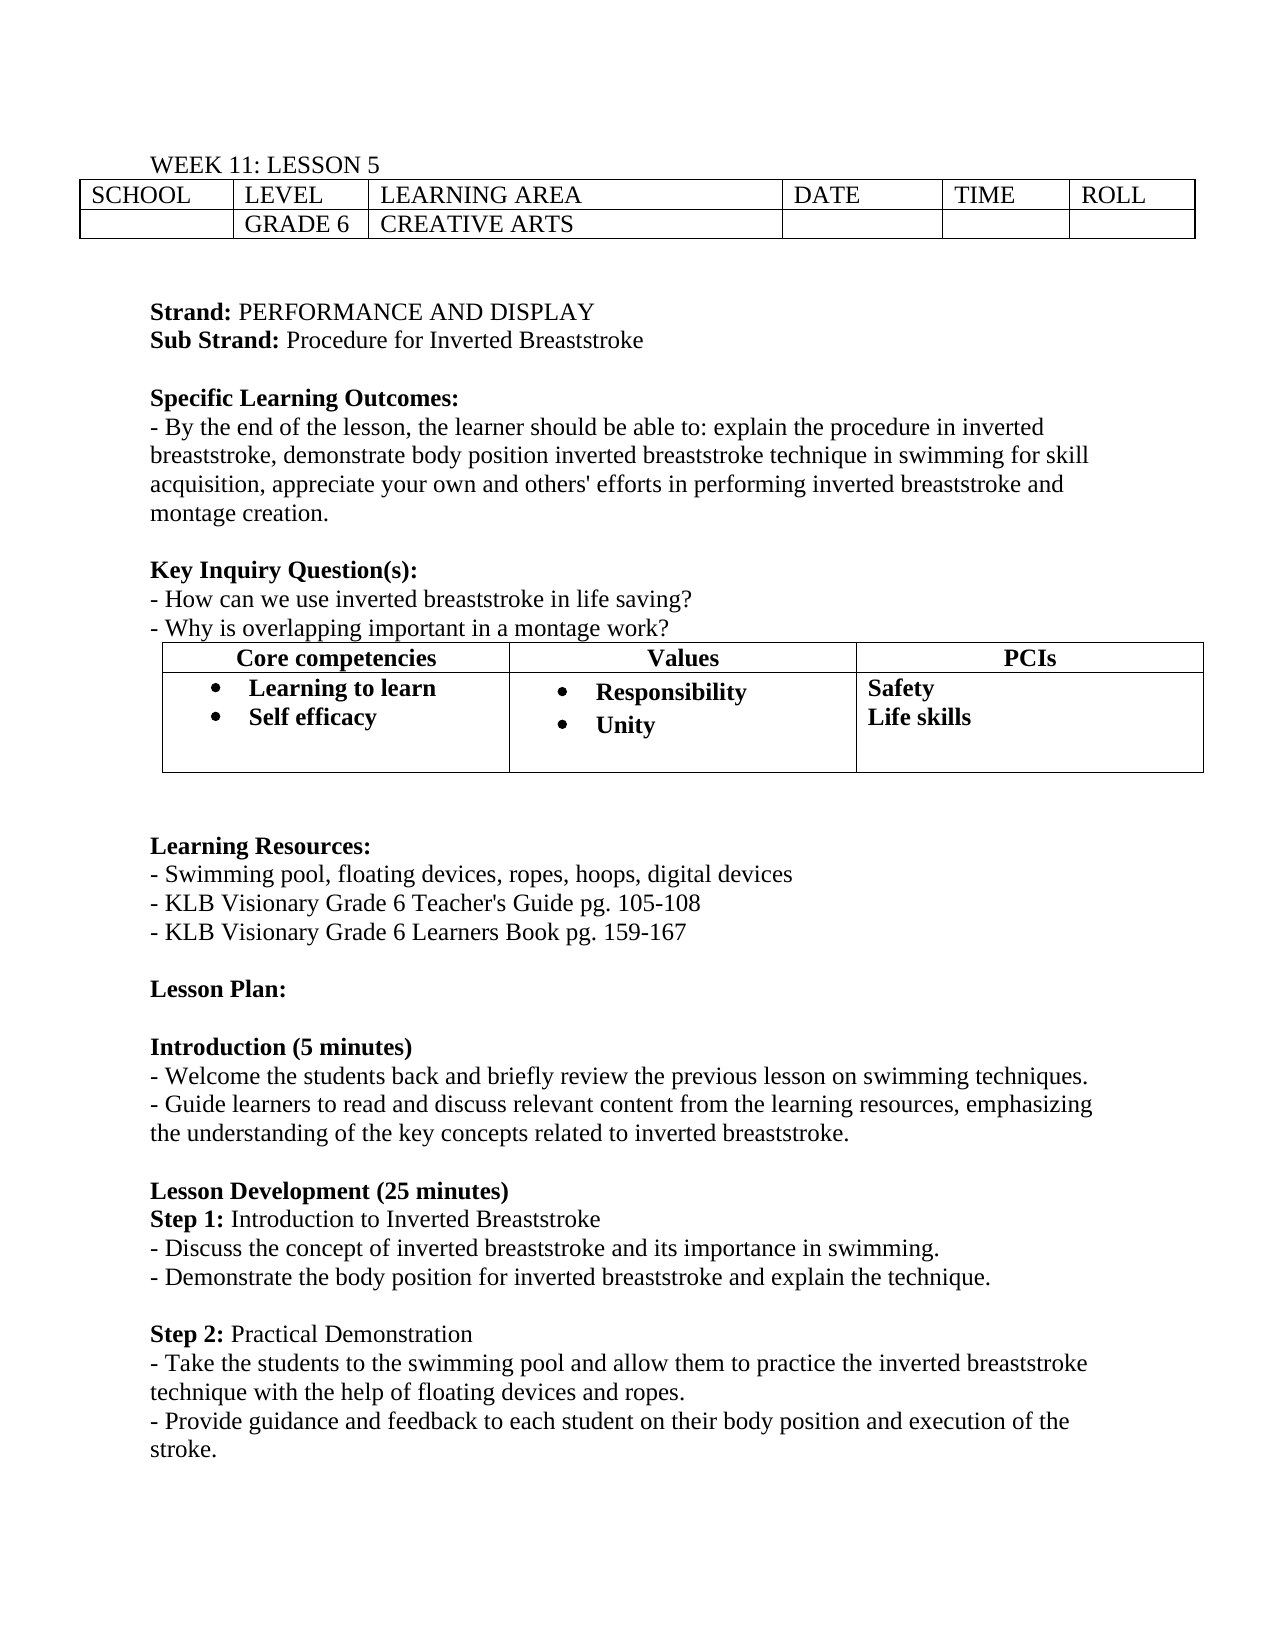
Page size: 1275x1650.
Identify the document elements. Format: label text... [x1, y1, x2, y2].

text - Swimming pool, floating devices, ropes, hoops, digital devices [150, 859, 1125, 888]
text Lesson Plan: [150, 974, 1125, 1003]
text Step 2: Practical Demonstration [150, 1319, 1125, 1348]
text Specific Learning Outcomes: [150, 383, 1125, 412]
text - Discuss the concept of inverted breaststroke and its importance in swimming. [150, 1233, 1125, 1262]
text Step 1: Introduction to Inverted Breaststroke [150, 1204, 1125, 1233]
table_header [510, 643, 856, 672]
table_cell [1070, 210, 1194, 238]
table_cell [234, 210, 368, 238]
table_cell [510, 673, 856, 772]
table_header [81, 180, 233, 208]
text Strand: PERFORMANCE AND DISPLAY [150, 297, 1125, 326]
text Key Inquiry Question(s): [150, 556, 1125, 584]
text - Provide guidance and feedback to each student on their body position and execution of the stroke. [150, 1406, 1125, 1463]
text Introduction (5 minutes) [150, 1032, 1125, 1061]
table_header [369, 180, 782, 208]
text - Take the students to the swimming pool and allow them to practice the inverted breaststroke technique with the help of floating devices and ropes. [150, 1348, 1125, 1406]
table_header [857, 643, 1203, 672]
text Lesson Development (25 minutes) [150, 1176, 1125, 1204]
text - How can we use inverted breaststroke in life saving? [150, 584, 1125, 613]
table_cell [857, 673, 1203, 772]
text - KLB Visionary Grade 6 Teacher's Guide pg. 105-108 [150, 888, 1125, 917]
text - KLB Visionary Grade 6 Learners Book pg. 159-167 [150, 917, 1125, 946]
text WEEK 11: LESSON 5 [150, 150, 1125, 179]
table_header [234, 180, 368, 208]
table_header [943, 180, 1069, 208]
text - Welcome the students back and briefly review the previous lesson on swimming techniques. [150, 1061, 1125, 1089]
text Sub Strand: Procedure for Inverted Breaststroke [150, 326, 1125, 354]
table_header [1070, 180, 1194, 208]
text - By the end of the lesson, the learner should be able to: explain the procedure in inverted breaststroke, demonstrate body position inverted breaststroke technique in swimming for skill acquisition, appreciate your own and others' efforts in performing inverted breaststroke and montage creation. [150, 412, 1125, 527]
text Learning Resources: [150, 831, 1125, 859]
text - Demonstrate the body position for inverted breaststroke and explain the technique. [150, 1262, 1125, 1291]
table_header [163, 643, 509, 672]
text - Why is overlapping important in a montage work? [150, 613, 1125, 642]
text - Guide learners to read and discuss relevant content from the learning resources, emphasizing the understanding of the key concepts related to inverted breaststroke. [150, 1089, 1125, 1147]
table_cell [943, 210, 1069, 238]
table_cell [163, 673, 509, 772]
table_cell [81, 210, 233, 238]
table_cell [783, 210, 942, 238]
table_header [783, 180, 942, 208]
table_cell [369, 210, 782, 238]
